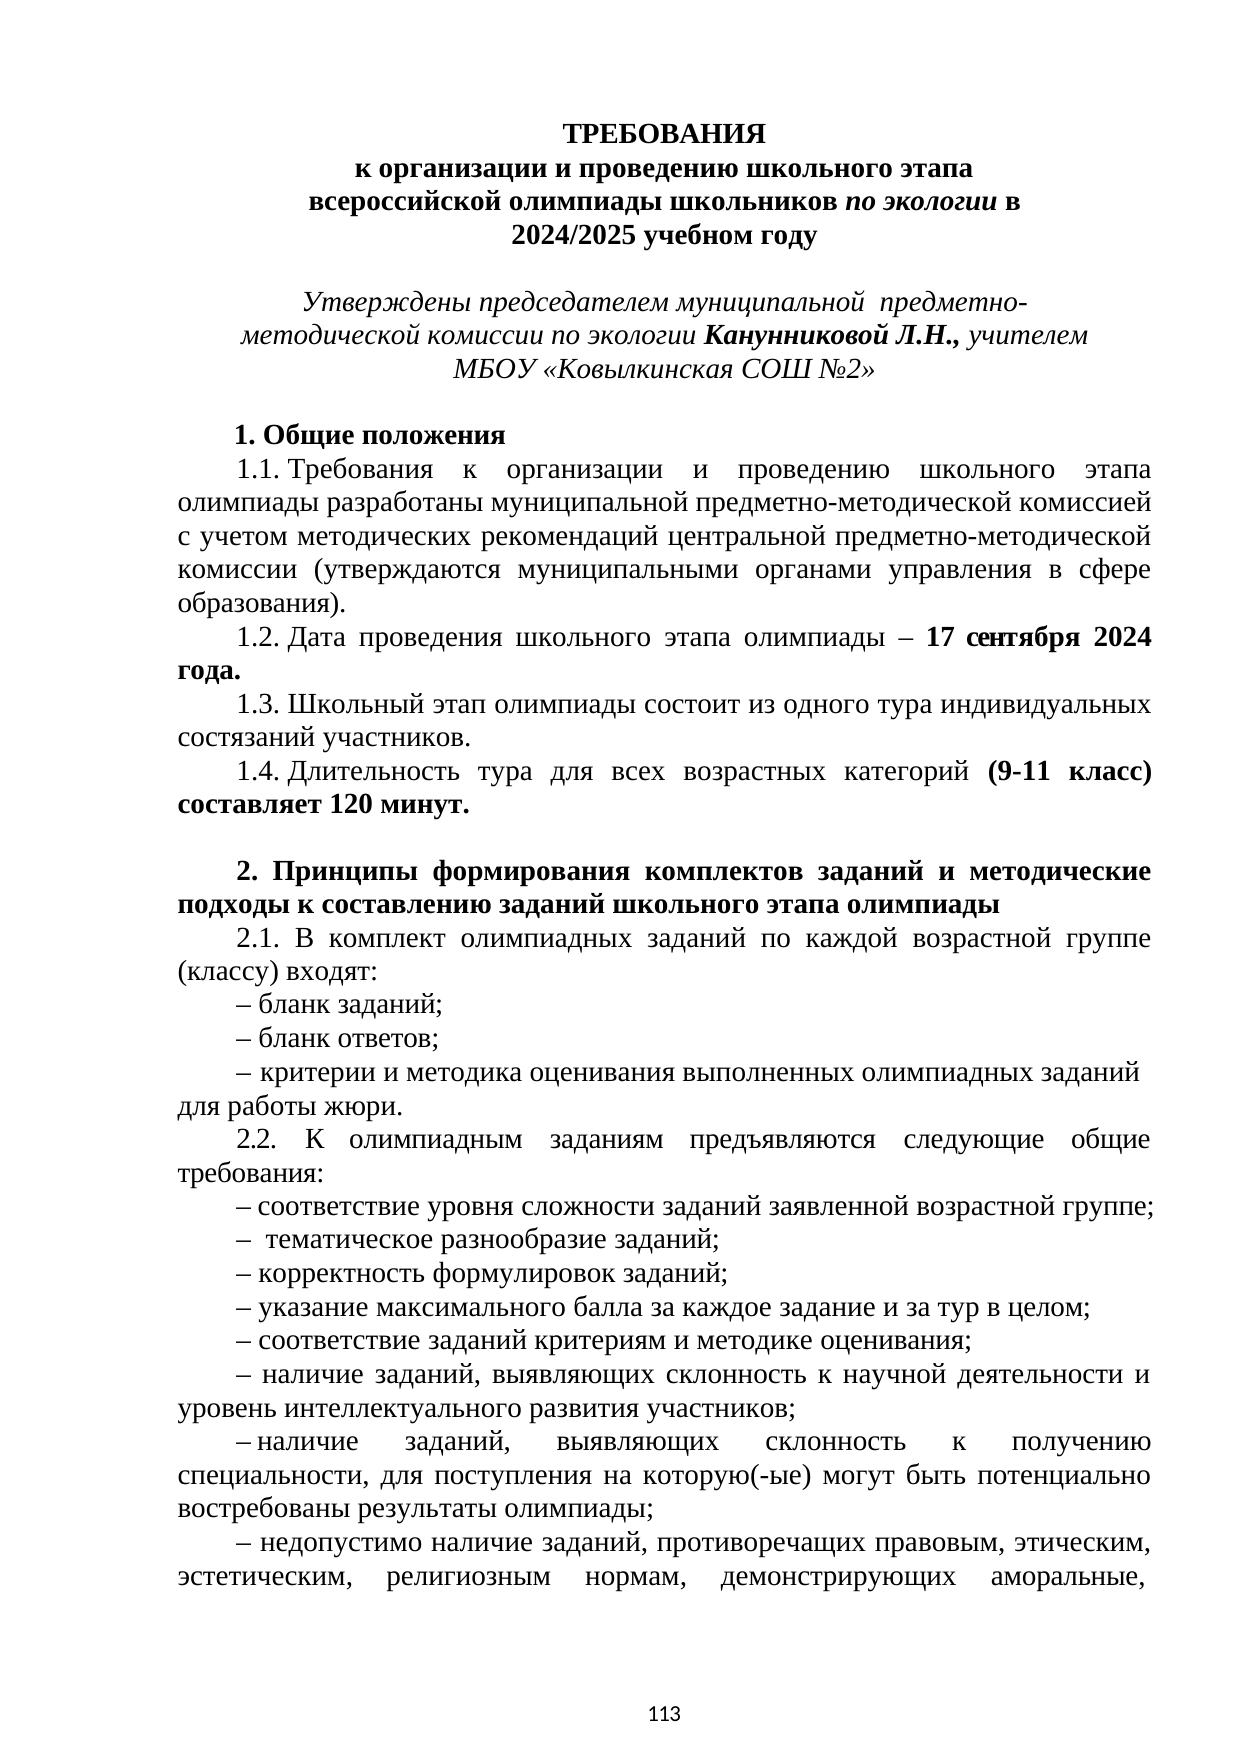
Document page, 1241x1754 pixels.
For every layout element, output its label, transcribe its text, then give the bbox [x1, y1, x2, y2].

list указание максимального балла за каждое задание и за тур в целом; [236, 1289, 1236, 1323]
list корректность формулировок заданий; [236, 1256, 1236, 1289]
list Дата проведения школьного этапа олимпиады – 17 сентября 2024 года. [177, 619, 1152, 686]
list Школьный этап олимпиады состоит из одного тура индивидуальных состязаний участников. [177, 686, 1152, 753]
list критерии и методика оценивания выполненных олимпиадных заданий для работы жюри. [177, 1054, 1151, 1121]
text Утверждены председателем муниципальной предметно-методической комиссии по экологии Канунниковой Л.Н., учителем МБОУ «Ковылкинская СОШ №2» [217, 284, 1112, 384]
subtitle Принципы формирования комплектов заданий и методические подходы к составлению заданий школьного этапа олимпиады [177, 853, 1152, 920]
subtitle ТРЕБОВАНИЯ [217, 116, 1112, 149]
list наличие заданий, выявляющих склонность к получению специальности, для поступления на которую(-ые) могут быть потенциально востребованы результаты олимпиады; [177, 1423, 1152, 1524]
list Требования к организации и проведению школьного этапа олимпиады разработаны муниципальной предметно-методической комиссией с учетом методических рекомендаций центральной предметно-методической комиссии (утверждаются муниципальными органами управления в сфере образования). [177, 451, 1152, 619]
list недопустимо наличие заданий, противоречащих правовым, этическим, эстетическим, религиозным нормам, демонстрирующих аморальные, [177, 1524, 1152, 1591]
list наличие заданий, выявляющих склонность к научной деятельности и уровень интеллектуального развития участников; [177, 1356, 1151, 1423]
list бланк ответов; [236, 1021, 1236, 1054]
list тематическое разнообразие заданий; [236, 1222, 1236, 1256]
list бланк заданий; [236, 987, 1236, 1021]
subtitle Общие положения [233, 417, 1236, 451]
list соответствие заданий критериям и методике оценивания; [236, 1323, 1236, 1356]
list В комплект олимпиадных заданий по каждой возрастной группе (классу) входят: [177, 920, 1151, 987]
subtitle к организации и проведению школьного этапа всероссийской олимпиады школьников по экологии в 2024/2025 учебном году [259, 150, 1069, 250]
list К олимпиадным заданиям предъявляются следующие общие требования: [177, 1121, 1151, 1188]
list Длительность тура для всех возрастных категорий (9-11 класс) составляет 120 минут. [177, 753, 1152, 820]
list соответствие уровня сложности заданий заявленной возрастной группе; [236, 1188, 1236, 1222]
